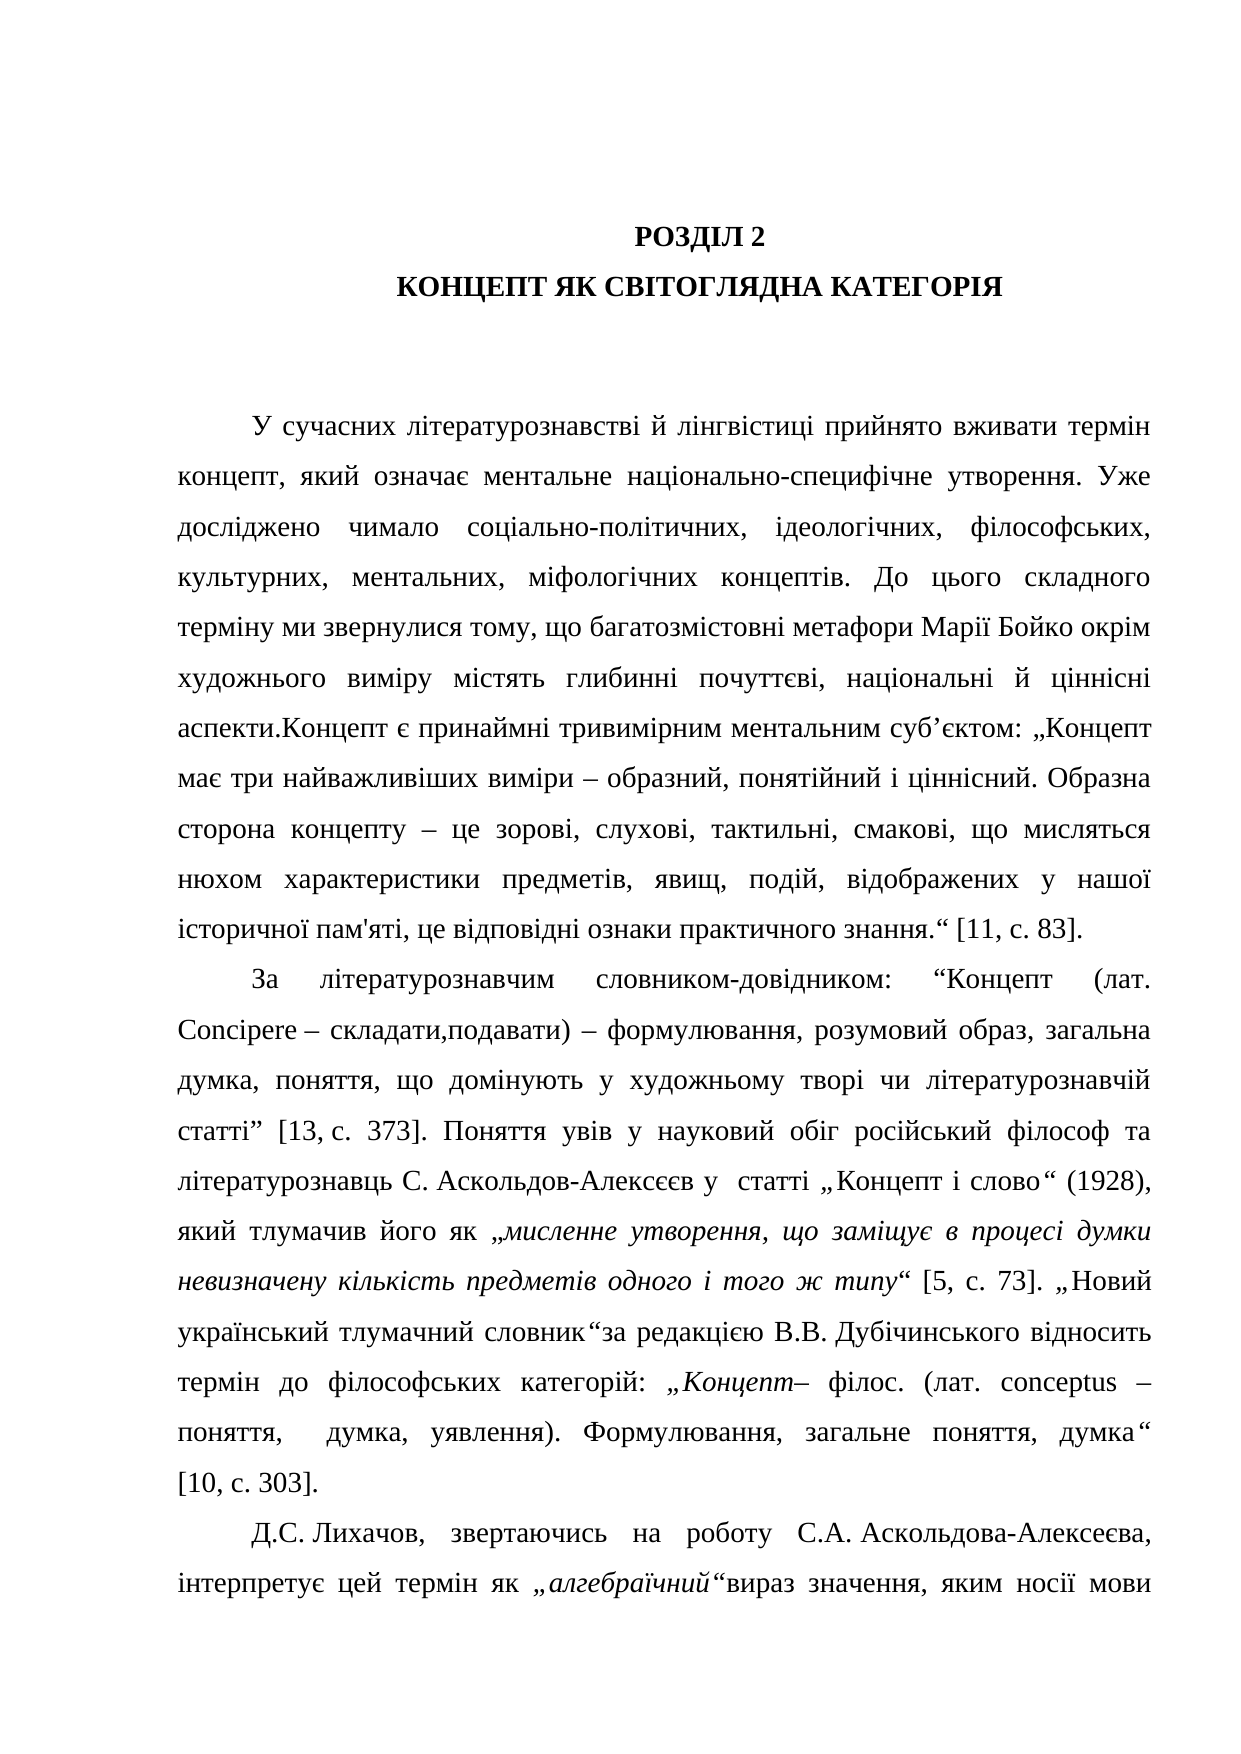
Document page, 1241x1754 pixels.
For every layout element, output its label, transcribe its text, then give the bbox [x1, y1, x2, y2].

text КОНЦЕПТ ЯК СВІТОГЛЯДНА КАТЕГОРІЯ [177, 269, 1152, 303]
text За літературознавчим словником-довідником: “Концепт (лат. Concipere – складати,подавати) – формулювання, розумовий образ, загальна думка, поняття, що домінують у художньому творі чи літературознавчій статті” [13, с. 373]. Поняття увів у науковий обіг російський філософ та літературознавць С. Аскольдов-Алексєєв у статті „Концепт і слово“ (1928), який тлумачив його як „мисленне утворення, що заміщує в процесі думки невизначену кількість предметів одного і того ж типу“ [5, с. 73]. „Новий український тлумачний словник“за редакцією В.В. Дубічинського відносить термін до філософських категорій: „Концепт– філос. (лат. conceptus – поняття, думка, уявлення). Формулювання, загальне поняття, думка“ [10, с. 303]. [177, 962, 1152, 1498]
text У сучасних літературознавстві й лінгвістиці прийнято вживати термін концепт, який означає ментальне національно-специфічне утворення. Уже досліджено чимало соціально-політичних, ідеологічних, філософських, культурних, ментальних, міфологічних концептів. До цього складного терміну ми звернулися тому, що багатозмістовні метафори Марії Бойко окрім художнього виміру містять глибинні почуттєві, національні й ціннісні аспекти.Концепт є принаймні тривимірним ментальним суб’єктом: „Концепт має три найважливіших виміри – образний, понятійний і ціннісний. Образна сторона концепту – це зорові, слухові, тактильні, смакові, що мисляться нюхом характеристики предметів, явищ, подій, відображених у нашої історичної пам'яті, це відповідні ознаки практичного знання.“ [11, с. 83]. [177, 408, 1152, 945]
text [177, 1515, 1152, 1599]
text РОЗДІЛ 2 [177, 219, 1152, 252]
